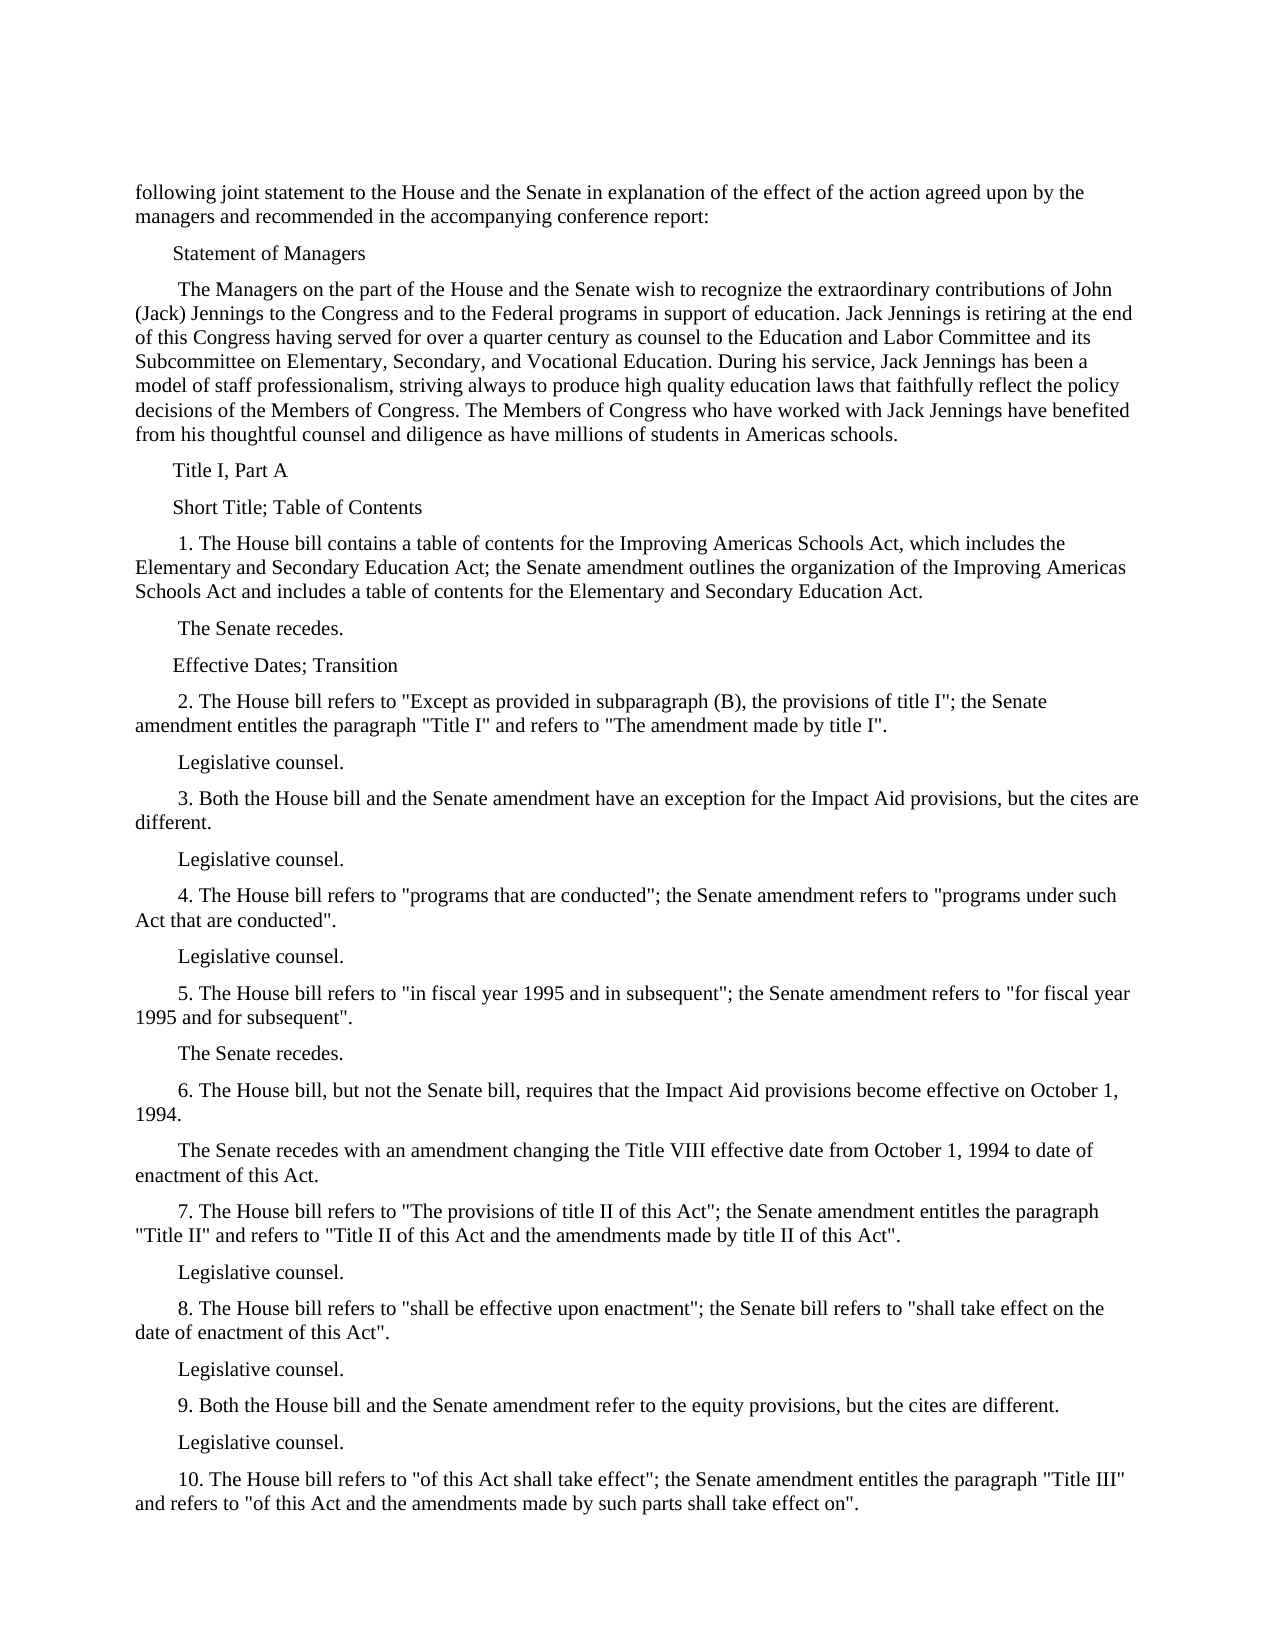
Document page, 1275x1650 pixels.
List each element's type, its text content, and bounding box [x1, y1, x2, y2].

text 3. Both the House bill and the Senate amendment have an exception for the Impact Aid provisions, but the cites are different. [135, 786, 1140, 834]
text Statement of Managers [135, 241, 1140, 265]
text Effective Dates; Transition [135, 652, 1140, 677]
text Short Title; Table of Contents [135, 495, 1140, 519]
text 4. The House bill refers to "programs that are conducted"; the Senate amendment refers to "programs under such Act that are conducted". [135, 883, 1140, 932]
text The Senate recedes. [135, 616, 1140, 640]
text The Senate recedes with an amendment changing the Title VIII effective date from October 1, 1994 to date of enactment of this Act. [135, 1138, 1140, 1187]
text 10. The House bill refers to "of this Act shall take effect"; the Senate amendment entitles the paragraph "Title III" and refers to "of this Act and the amendments made by such parts shall take effect on". [135, 1467, 1140, 1515]
text Legislative counsel. [135, 1357, 1140, 1381]
text 9. Both the House bill and the Senate amendment refer to the equity provisions, but the cites are different. [135, 1393, 1140, 1417]
text Legislative counsel. [135, 1260, 1140, 1284]
text 8. The House bill refers to "shall be effective upon enactment"; the Senate bill refers to "shall take effect on the date of enactment of this Act". [135, 1296, 1140, 1344]
text Legislative counsel. [135, 847, 1140, 871]
text 5. The House bill refers to "in fiscal year 1995 and in subsequent"; the Senate amendment refers to "for fiscal year 1995 and for subsequent". [135, 981, 1140, 1029]
text 1. The House bill contains a table of contents for the Improving Americas Schools Act, which includes the Elementary and Secondary Education Act; the Senate amendment outlines the organization of the Improving Americas Schools Act and includes a table of contents for the Elementary and Secondary Education Act. [135, 531, 1140, 603]
text The Senate recedes. [135, 1041, 1140, 1065]
text 6. The House bill, but not the Senate bill, requires that the Impact Aid provisions become effective on October 1, 1994. [135, 1078, 1140, 1126]
text The Managers on the part of the House and the Senate wish to recognize the extraordinary contributions of John (Jack) Jennings to the Congress and to the Federal programs in support of education. Jack Jennings is retiring at the end of this Congress having served for over a quarter century as counsel to the Education and Labor Committee and its Subcommittee on Elementary, Secondary, and Vocational Education. During his service, Jack Jennings has been a model of staff professionalism, striving always to produce high quality education laws that faithfully reflect the policy decisions of the Members of Congress. The Members of Congress who have worked with Jack Jennings have benefited from his thoughtful counsel and diligence as have millions of students in Americas schools. [135, 277, 1140, 446]
text Title I, Part A [135, 458, 1140, 482]
text 2. The House bill refers to "Except as provided in subparagraph (B), the provisions of title I"; the Senate amendment entitles the paragraph "Title I" and refers to "The amendment made by title I". [135, 689, 1140, 737]
text 7. The House bill refers to "The provisions of title II of this Act"; the Senate amendment entitles the paragraph "Title II" and refers to "Title II of this Act and the amendments made by title II of this Act". [135, 1199, 1140, 1247]
text Legislative counsel. [135, 944, 1140, 968]
text Legislative counsel. [135, 1430, 1140, 1454]
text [135, 180, 1140, 228]
text Legislative counsel. [135, 750, 1140, 774]
